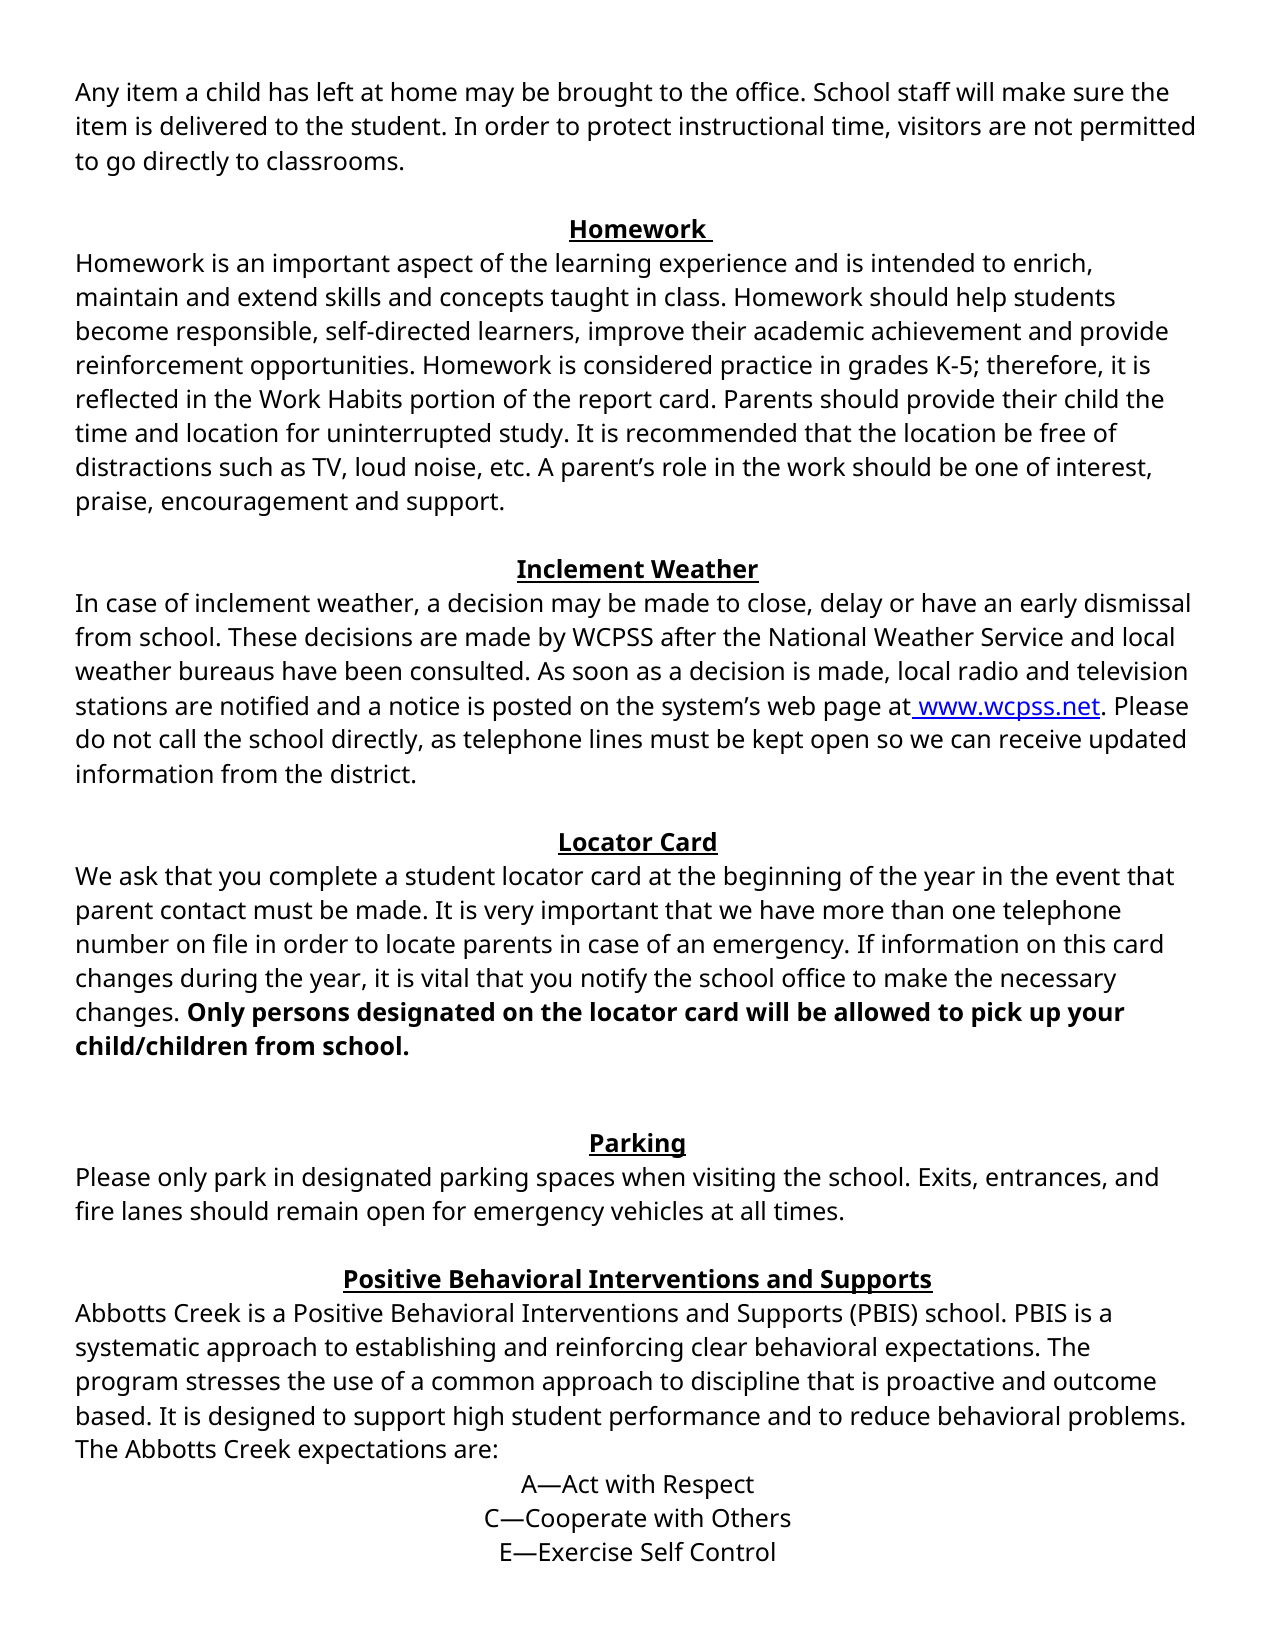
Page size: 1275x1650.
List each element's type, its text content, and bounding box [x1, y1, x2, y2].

text Parking [75, 1126, 1200, 1160]
text C—Cooperate with Others [75, 1500, 1200, 1534]
text Abbotts Creek is a Positive Behavioral Interventions and Supports (PBIS) school. PBIS is a systematic approach to establishing and reinforcing clear behavioral expectations. The program stresses the use of a common approach to discipline that is proactive and outcome based. It is designed to support high student performance and to reduce behavioral problems. The Abbotts Creek expectations are: [75, 1296, 1200, 1466]
text We ask that you complete a student locator card at the beginning of the year in the event that parent contact must be made. It is very important that we have more than one telephone number on file in order to locate parents in case of an emergency. If information on this card changes during the year, it is vital that you notify the school office to make the necessary changes. Only persons designated on the locator card will be allowed to pick up your child/children from school. [75, 858, 1200, 1063]
text Any item a child has left at home may be brought to the office. School staff will make sure the item is delivered to the student. In order to protect instructional time, visitors are not permitted to go directly to classrooms. [75, 75, 1200, 177]
text Homework is an important aspect of the learning experience and is intended to enrich, maintain and extend skills and concepts taught in class. Homework should help students become responsible, self-directed learners, improve their academic achievement and provide reinforcement opportunities. Homework is considered practice in grades K-5; therefore, it is reflected in the Work Habits portion of the report card. Parents should provide their child the time and location for uninterrupted study. It is recommended that the location be free of distractions such as TV, loud noise, etc. A parent’s role in the work should be one of interest, praise, encouragement and support. [75, 245, 1200, 518]
text In case of inclement weather, a decision may be made to close, delay or have an early dismissal from school. These decisions are made by WCPSS after the National Weather Service and local weather bureaus have been consulted. As soon as a decision is made, local radio and television stations are notified and a notice is posted on the system’s web page at www.wcpss.net. Please do not call the school directly, as telephone lines must be kept open so we can receive updated information from the district. [75, 586, 1200, 790]
text Positive Behavioral Interventions and Supports [75, 1262, 1200, 1296]
text Please only park in designated parking spaces when visiting the school. Exits, entrances, and fire lanes should remain open for emergency vehicles at all times. [75, 1160, 1200, 1228]
text E—Exercise Self Control [75, 1534, 1200, 1568]
text A—Act with Respect [75, 1466, 1200, 1500]
text Inclement Weather [75, 552, 1200, 586]
text Homework [75, 211, 1200, 245]
text Locator Card [75, 824, 1200, 858]
